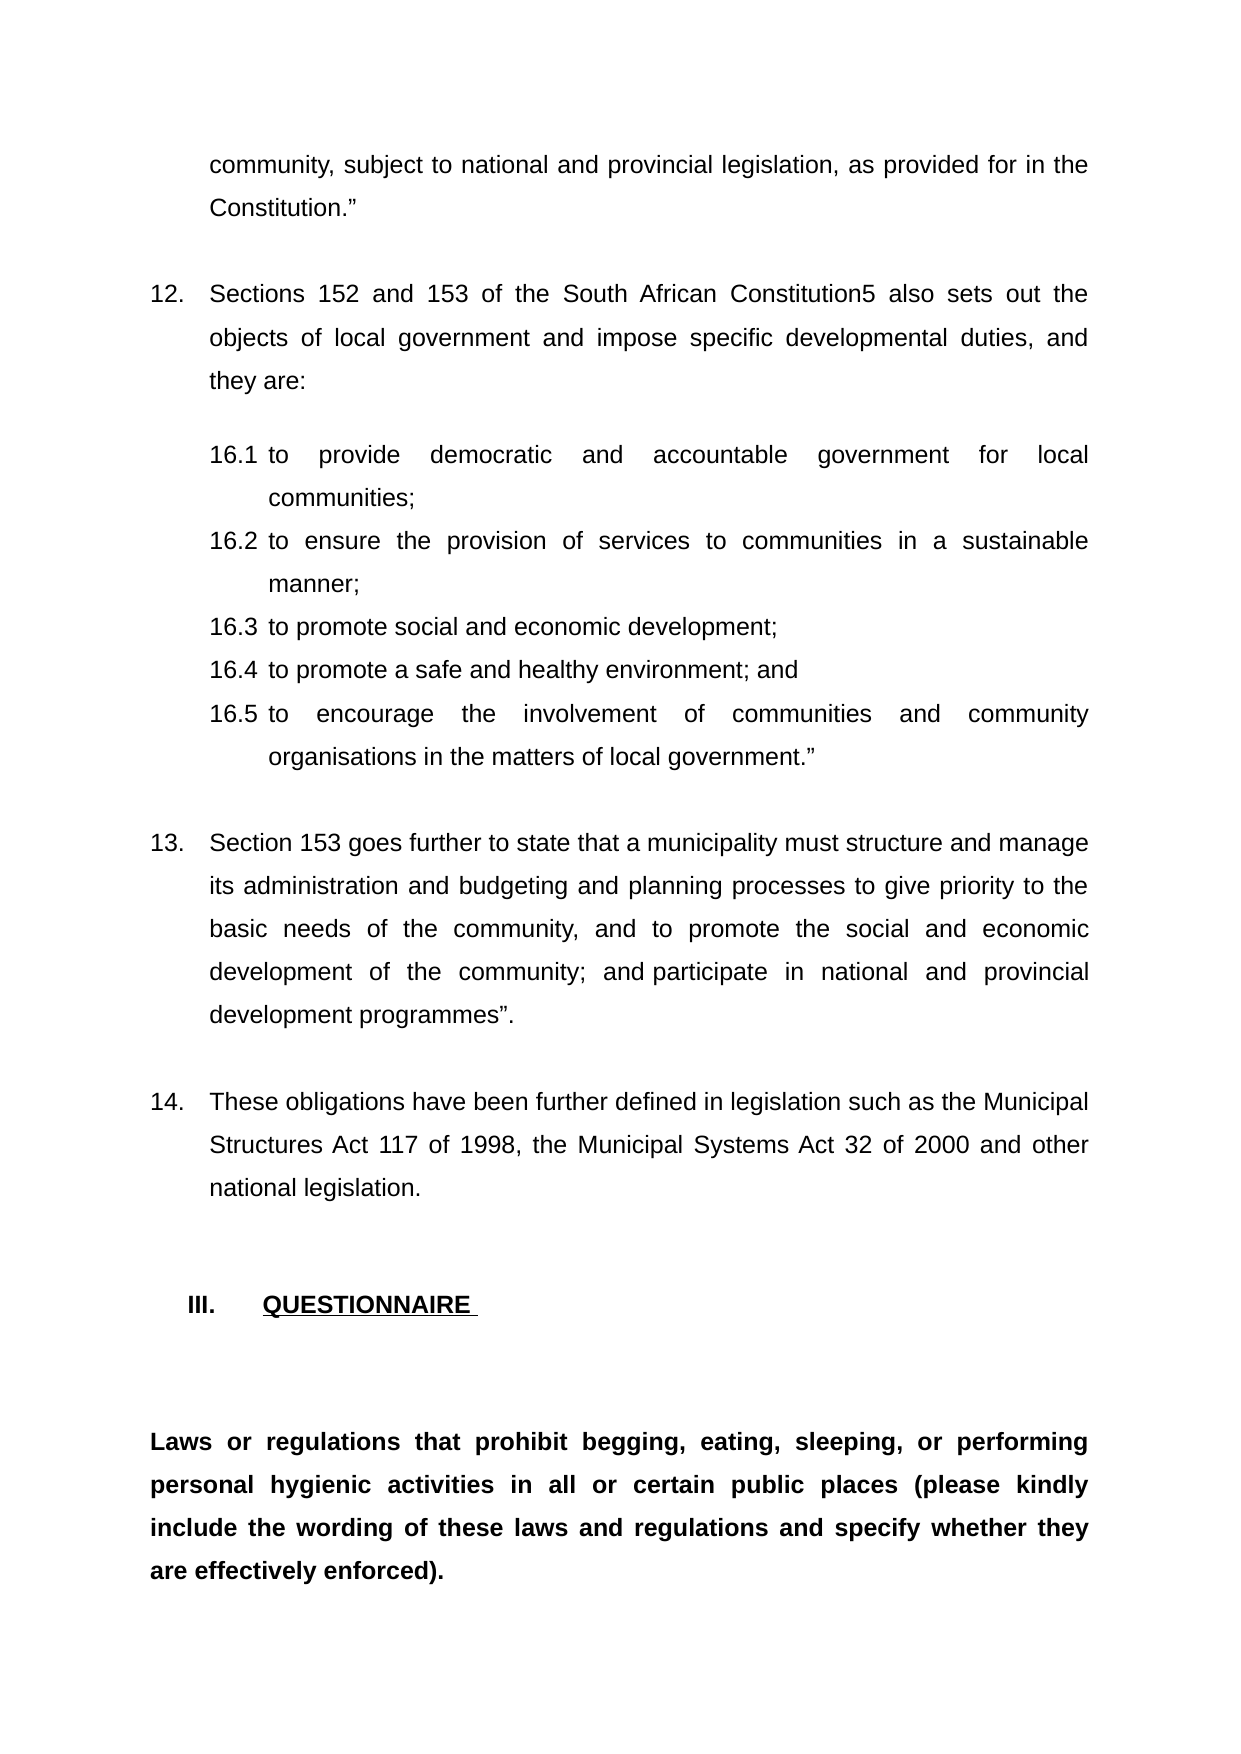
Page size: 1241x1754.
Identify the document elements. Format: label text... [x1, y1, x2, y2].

list to encourage the involvement of communities and community organisations in the matters of local government.” [209, 698, 1090, 770]
list These obligations have been further defined in legislation such as the Municipal Structures Act 117 of 1998, the Municipal Systems Act 32 of 2000 and other national legislation. [150, 1087, 1090, 1202]
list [150, 150, 1090, 222]
list to provide democratic and accountable government for local communities; [209, 440, 1090, 512]
list to promote social and economic development; [209, 612, 1090, 641]
text Laws or regulations that prohibit begging, eating, sleeping, or performing personal hygienic activities in all or certain public places (please kindly include the wording of these laws and regulations and specify whether they are effectively enforced). [150, 1426, 1090, 1584]
list Sections 152 and 153 of the South African Constitution5 also sets out the objects of local government and impose specific developmental duties, and they are: [150, 279, 1090, 394]
list Section 153 goes further to state that a municipality must structure and manage its administration and budgeting and planning processes to give priority to the basic needs of the community, and to promote the social and economic development of the community; and participate in national and provincial development programmes”. [150, 828, 1090, 1029]
list QUESTIONNAIRE [187, 1290, 1090, 1319]
list to promote a safe and healthy environment; and [209, 655, 1090, 684]
list to ensure the provision of services to communities in a sustainable manner; [209, 526, 1090, 598]
